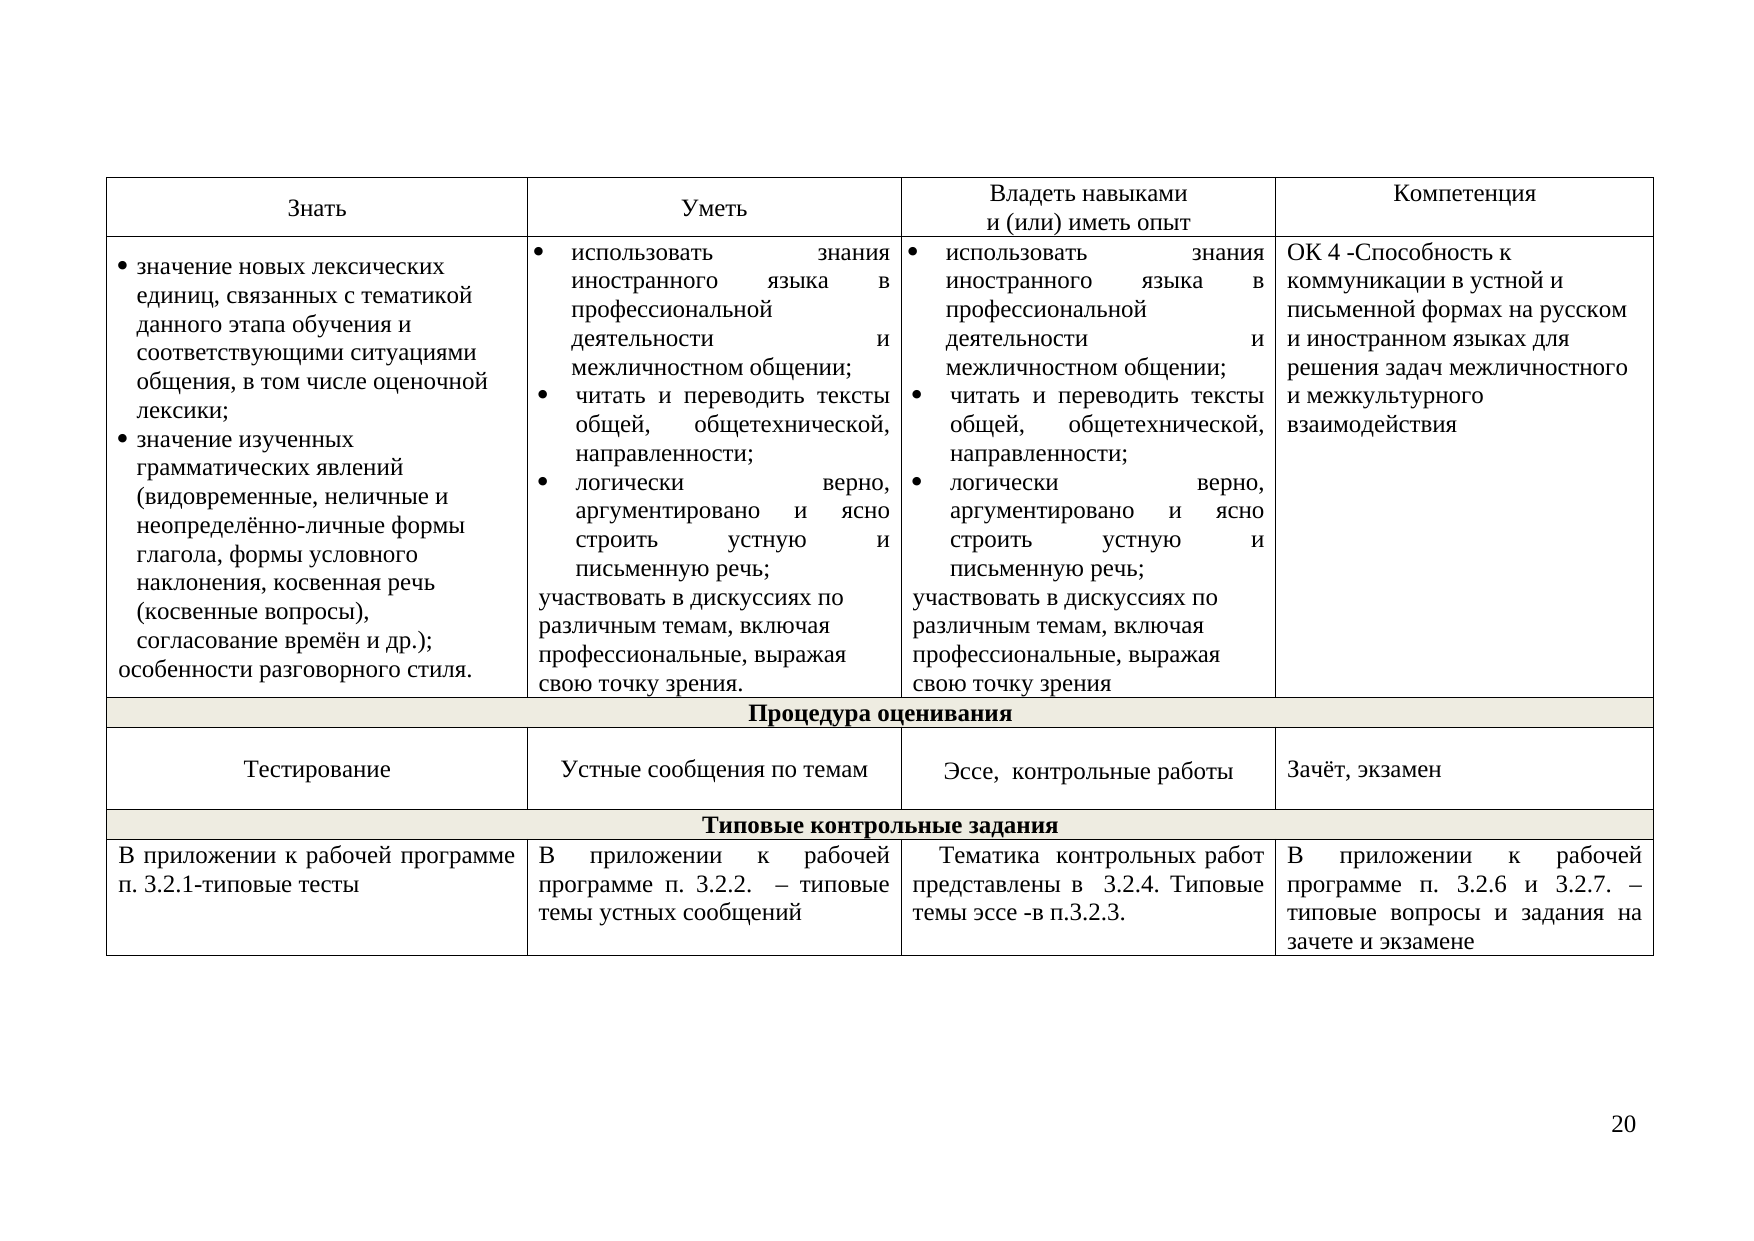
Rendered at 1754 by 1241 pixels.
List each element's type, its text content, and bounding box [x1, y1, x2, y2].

table_cell В приложении к рабочей программе п. 3.2.2. – типовые темы устных сообщений [528, 840, 901, 955]
table_cell Тематика контрольных работ представлены в 3.2.4. Типовые темы эссе -в п.3.2.3. [902, 840, 1275, 955]
table_cell Тестирование [107, 728, 527, 809]
table_cell Компетенция [1276, 178, 1653, 236]
table_cell использовать знания иностранного языка в профессиональной деятельности и межличностном общении; читать и переводить тексты общей, общетехнической, направленности; логически верно, аргументировано и ясно строить устную и письменную речь; участвовать в дискуссиях по различным темам, включая профессиональные, выражая свою точку зрения [902, 237, 1275, 697]
table_cell Типовые контрольные задания [107, 810, 1653, 839]
table_cell ОК 4 -Способность к коммуникации в устной и письменной формах на русском и иностранном языках для решения задач межличностного и межкультурного взаимодействия [1276, 237, 1653, 697]
table_cell Процедура оценивания [107, 698, 1653, 727]
table_cell В приложении к рабочей программе п. 3.2.1-типовые тесты [107, 840, 527, 955]
table_cell Эссе, контрольные работы [902, 728, 1275, 809]
table_cell Уметь [528, 178, 901, 236]
table_cell Уcтные сообщения по темам [528, 728, 901, 809]
table_cell значение новых лексических единиц, связанных с тематикой данного этапа обучения и соответствующими ситуациями общения, в том числе оценочной лексики; значение изученных грамматических явлений (видовременные, неличные и неопределённо-личные формы глагола, формы условного наклонения, косвенная речь (косвенные вопросы), согласование времён и др.); особенности разговорного стиля. [107, 237, 527, 697]
table_cell использовать знания иностранного языка в профессиональной деятельности и межличностном общении; читать и переводить тексты общей, общетехнической, направленности; логически верно, аргументировано и ясно строить устную и письменную речь; участвовать в дискуссиях по различным темам, включая профессиональные, выражая свою точку зрения. [528, 237, 901, 697]
table_cell В приложении к рабочей программе п. 3.2.6 и 3.2.7. – типовые вопросы и задания на зачете и экзамене [1276, 840, 1653, 955]
table_cell Знать [107, 178, 527, 236]
table_cell Зачёт, экзамен [1276, 728, 1653, 809]
table_cell Владеть навыками и (или) иметь опыт [902, 178, 1275, 236]
